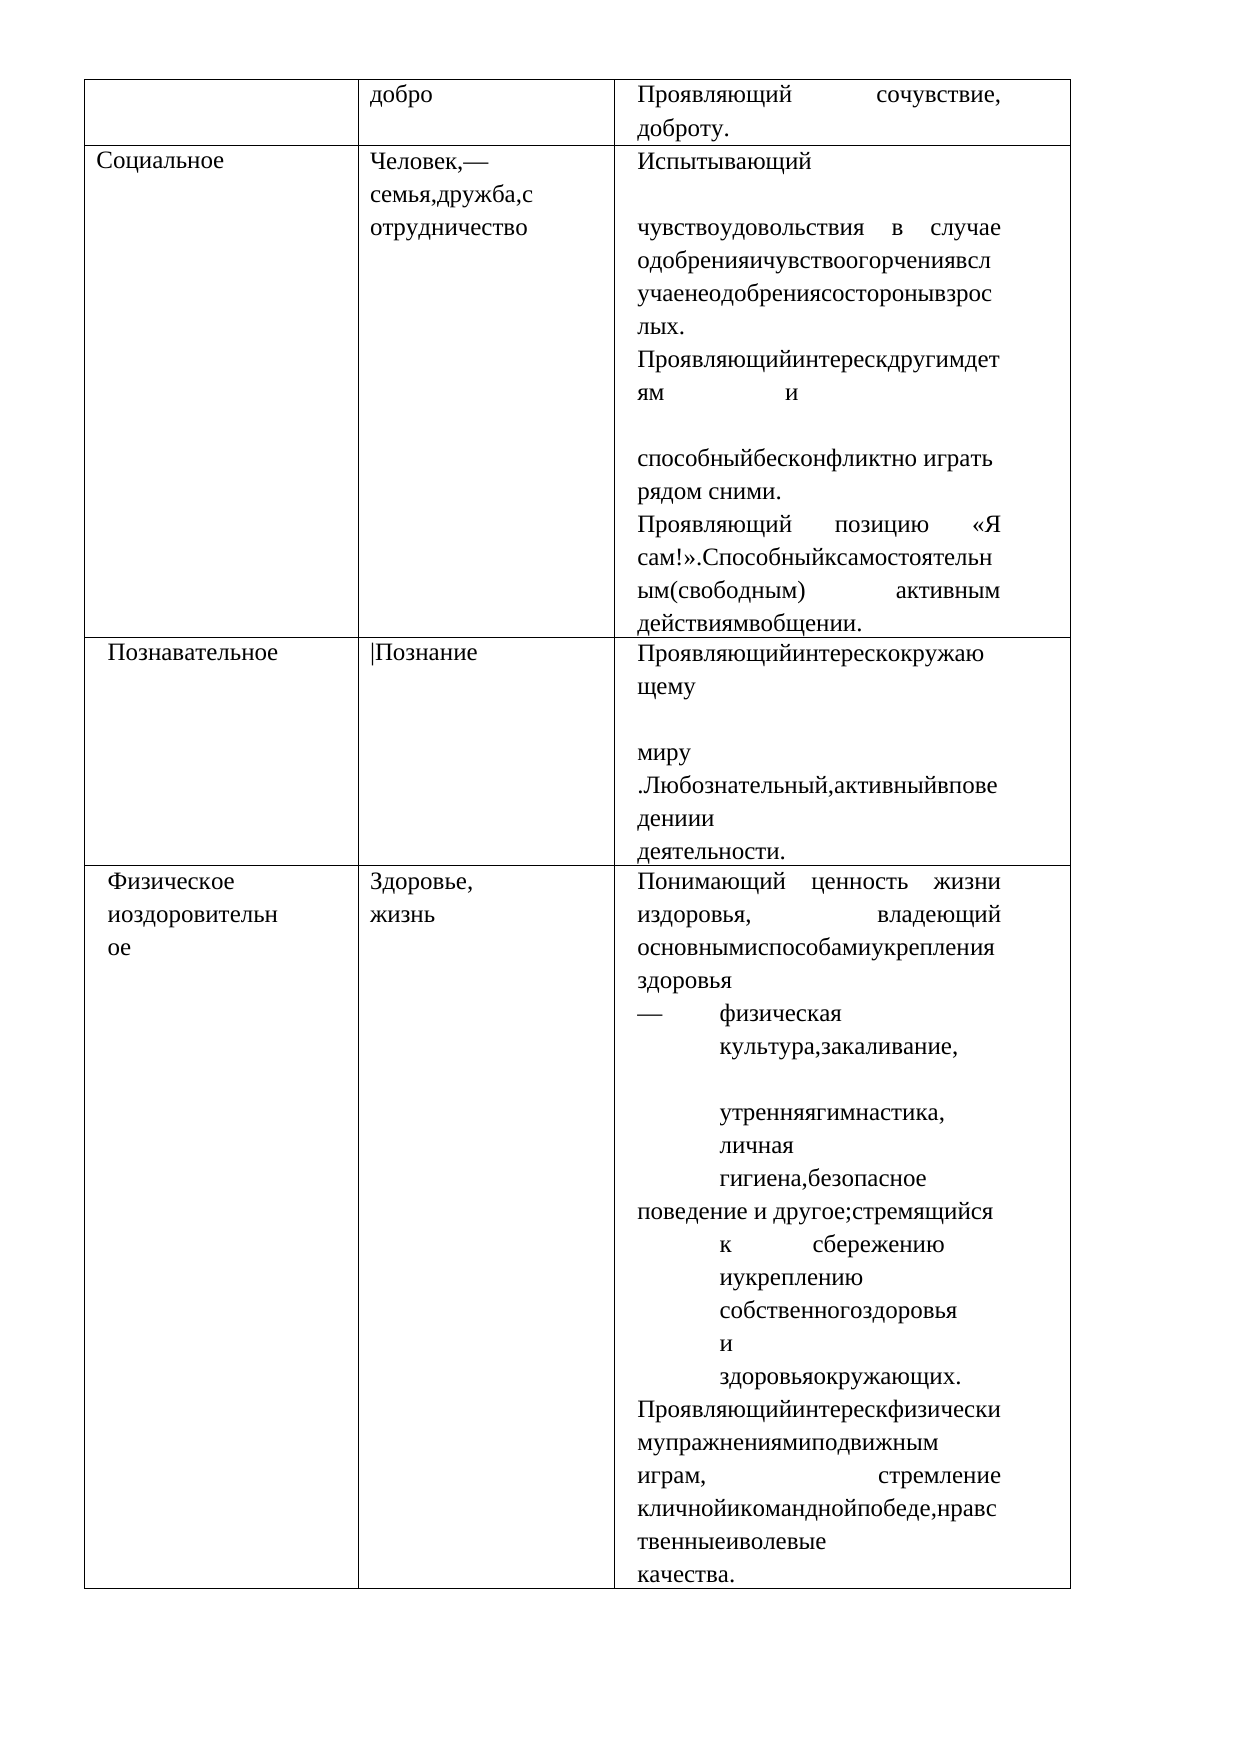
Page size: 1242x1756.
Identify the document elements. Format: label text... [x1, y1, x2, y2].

table_cell Испытывающий чувствоудовольствия в случае одобренияичувствоогорчениявслучаенеодобрениясосторонывзрослых. Проявляющийинтерескдругимдетям и способныйбесконфликтно играть рядом сними. Проявляющий позицию «Я сам!».Способныйксамостоятельным(свободным) активным действиямвобщении. [615, 146, 1070, 637]
table_header добро [359, 80, 614, 145]
table_cell Проявляющийинтерескокружающему миру.Любознательный,активныйвповедениии деятельности. [615, 638, 1070, 865]
table_cell Познавательное [85, 638, 358, 865]
table_cell Социальное [85, 146, 358, 637]
table_header [85, 80, 358, 145]
table_cell Человек,—семья,дружба,сотрудничество [359, 146, 614, 637]
table_cell Понимающий ценность жизни издоровья, владеющий основнымиспособамиукрепленияздоровья — физическая культура,закаливание, утренняягимнастика, личная гигиена,безопасное поведение и другое;стремящийся к сбережению иукреплению собственногоздоровья и здоровьяокружающих. Проявляющийинтерескфизическимупражнениямиподвижным играм, стремление кличнойикоманднойпобеде,нравственныеиволевые качества. [615, 866, 1070, 1588]
table_header Проявляющий сочувствие, доброту. [615, 80, 1070, 145]
table_cell |Познание [359, 638, 614, 865]
table_cell Физическое иоздоровительное [85, 866, 358, 1588]
table_cell Здоровье,жизнь [359, 866, 614, 1588]
